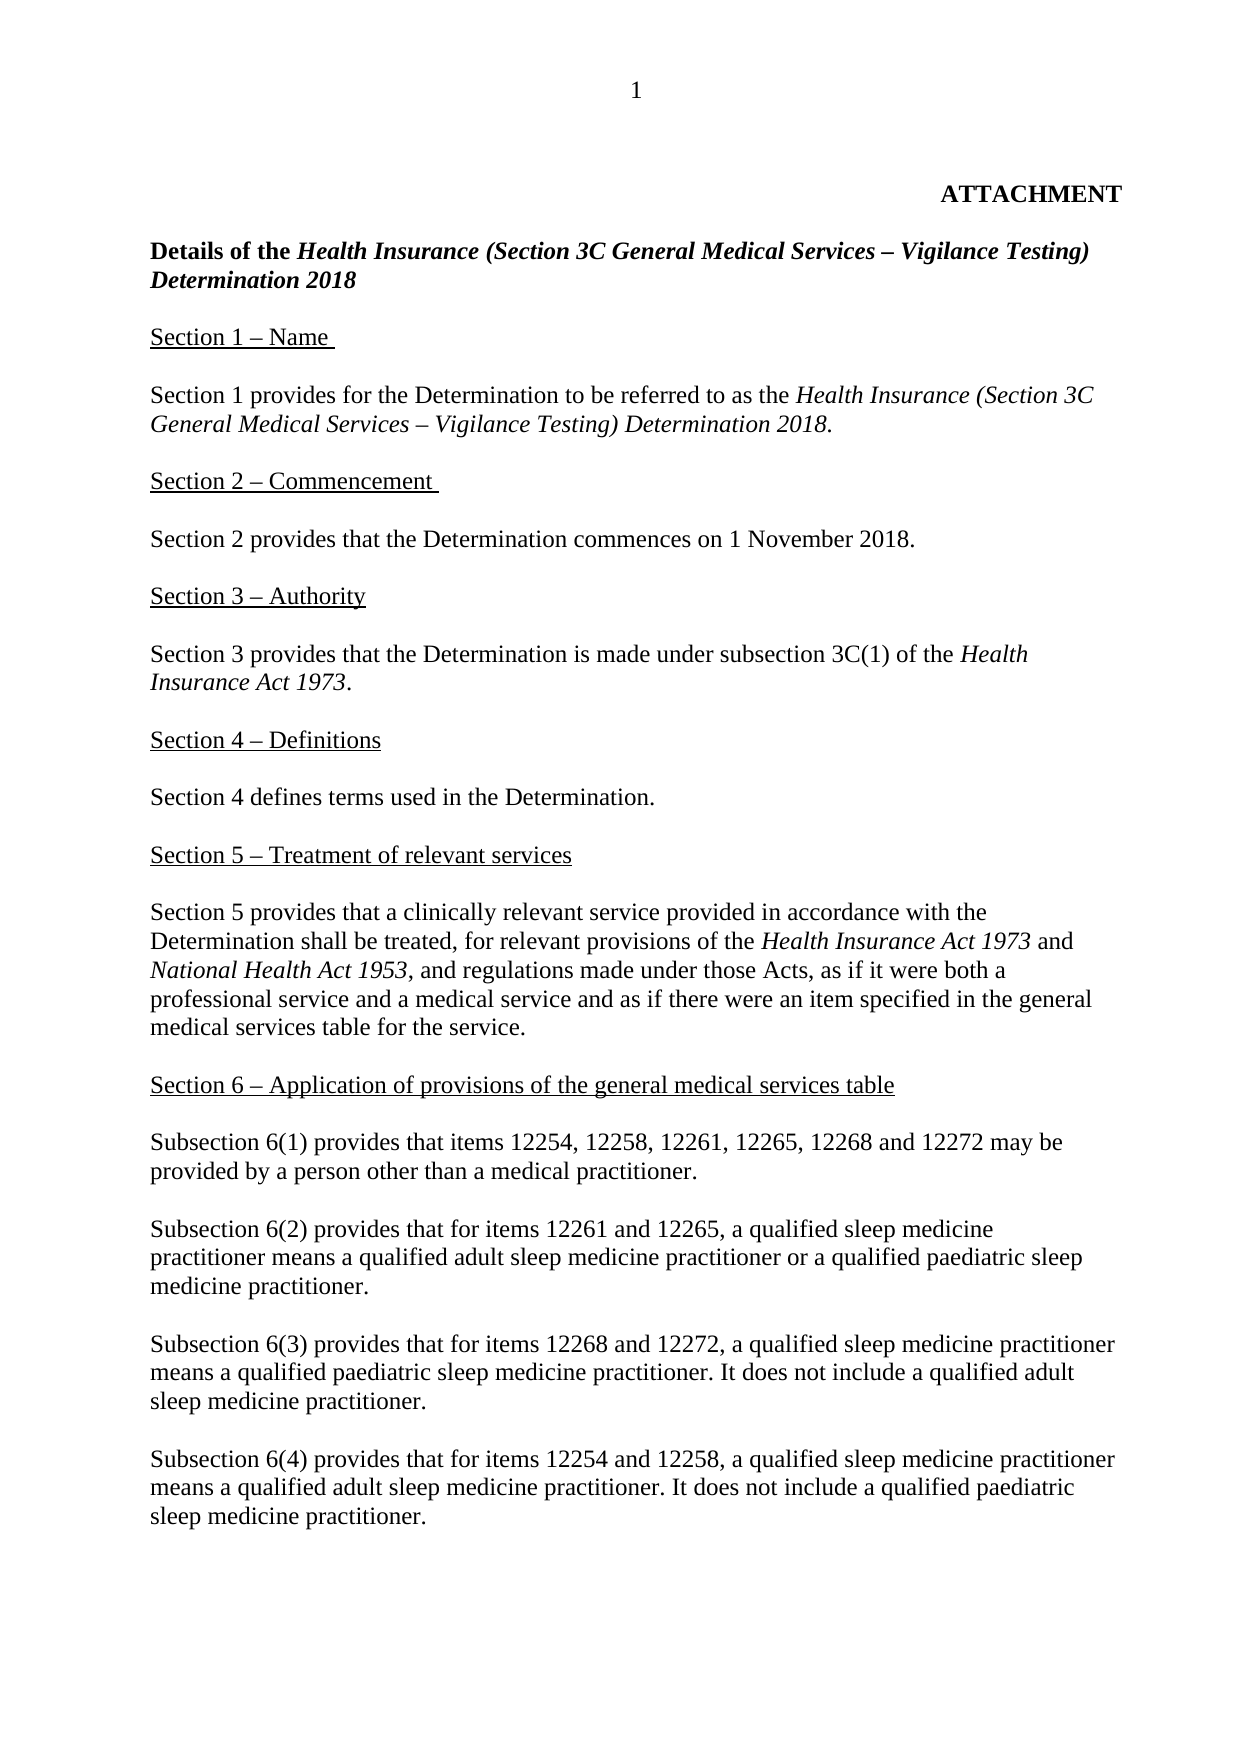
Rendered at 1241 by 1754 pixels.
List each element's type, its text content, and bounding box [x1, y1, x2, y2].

text Section 5 provides that a clinically relevant service provided in accordance with the Determination shall be treated, for relevant provisions of the Health Insurance Act 1973 and National Health Act 1953, and regulations made under those Acts, as if it were both a professional service and a medical service and as if there were an item specified in the general medical services table for the service. [150, 897, 1122, 1041]
text Subsection 6(3) provides that for items 12268 and 12272, a qualified sleep medicine practitioner means a qualified paediatric sleep medicine practitioner. It does not include a qualified adult sleep medicine practitioner. [150, 1329, 1122, 1415]
text Section 3 provides that the Determination is made under subsection 3C(1) of the Health Insurance Act 1973. [150, 639, 1122, 696]
text Details of the Health Insurance (Section 3C General Medical Services – Vigilance Testing) Determination 2018 [150, 236, 1122, 294]
text Section 4 – Definitions [150, 725, 1122, 754]
text Section 2 provides that the Determination commences on 1 November 2018. [150, 524, 1122, 552]
text ATTACHMENT [150, 179, 1122, 207]
text Subsection 6(2) provides that for items 12261 and 12265, a qualified sleep medicine practitioner means a qualified adult sleep medicine practitioner or a qualified paediatric sleep medicine practitioner. [150, 1214, 1122, 1300]
text Section 6 – Application of provisions of the general medical services table [150, 1070, 1122, 1099]
text Section 5 – Treatment of relevant services [150, 840, 1122, 869]
text Section 1 – Name [150, 322, 1122, 351]
text Section 3 – Authority [150, 581, 1122, 610]
subtitle Section 1 provides for the Determination to be referred to as the Health Insurance (Section 3C General Medical Services – Vigilance Testing) Determination 2018. [150, 380, 1122, 437]
text Subsection 6(1) provides that items 12254, 12258, 12261, 12265, 12268 and 12272 may be provided by a person other than a medical practitioner. [150, 1127, 1122, 1185]
text Subsection 6(4) provides that for items 12254 and 12258, a qualified sleep medicine practitioner means a qualified adult sleep medicine practitioner. It does not include a qualified paediatric sleep medicine practitioner. [150, 1444, 1122, 1530]
text Section 4 defines terms used in the Determination. [150, 782, 1122, 811]
text Section 2 – Commencement [150, 466, 1122, 495]
